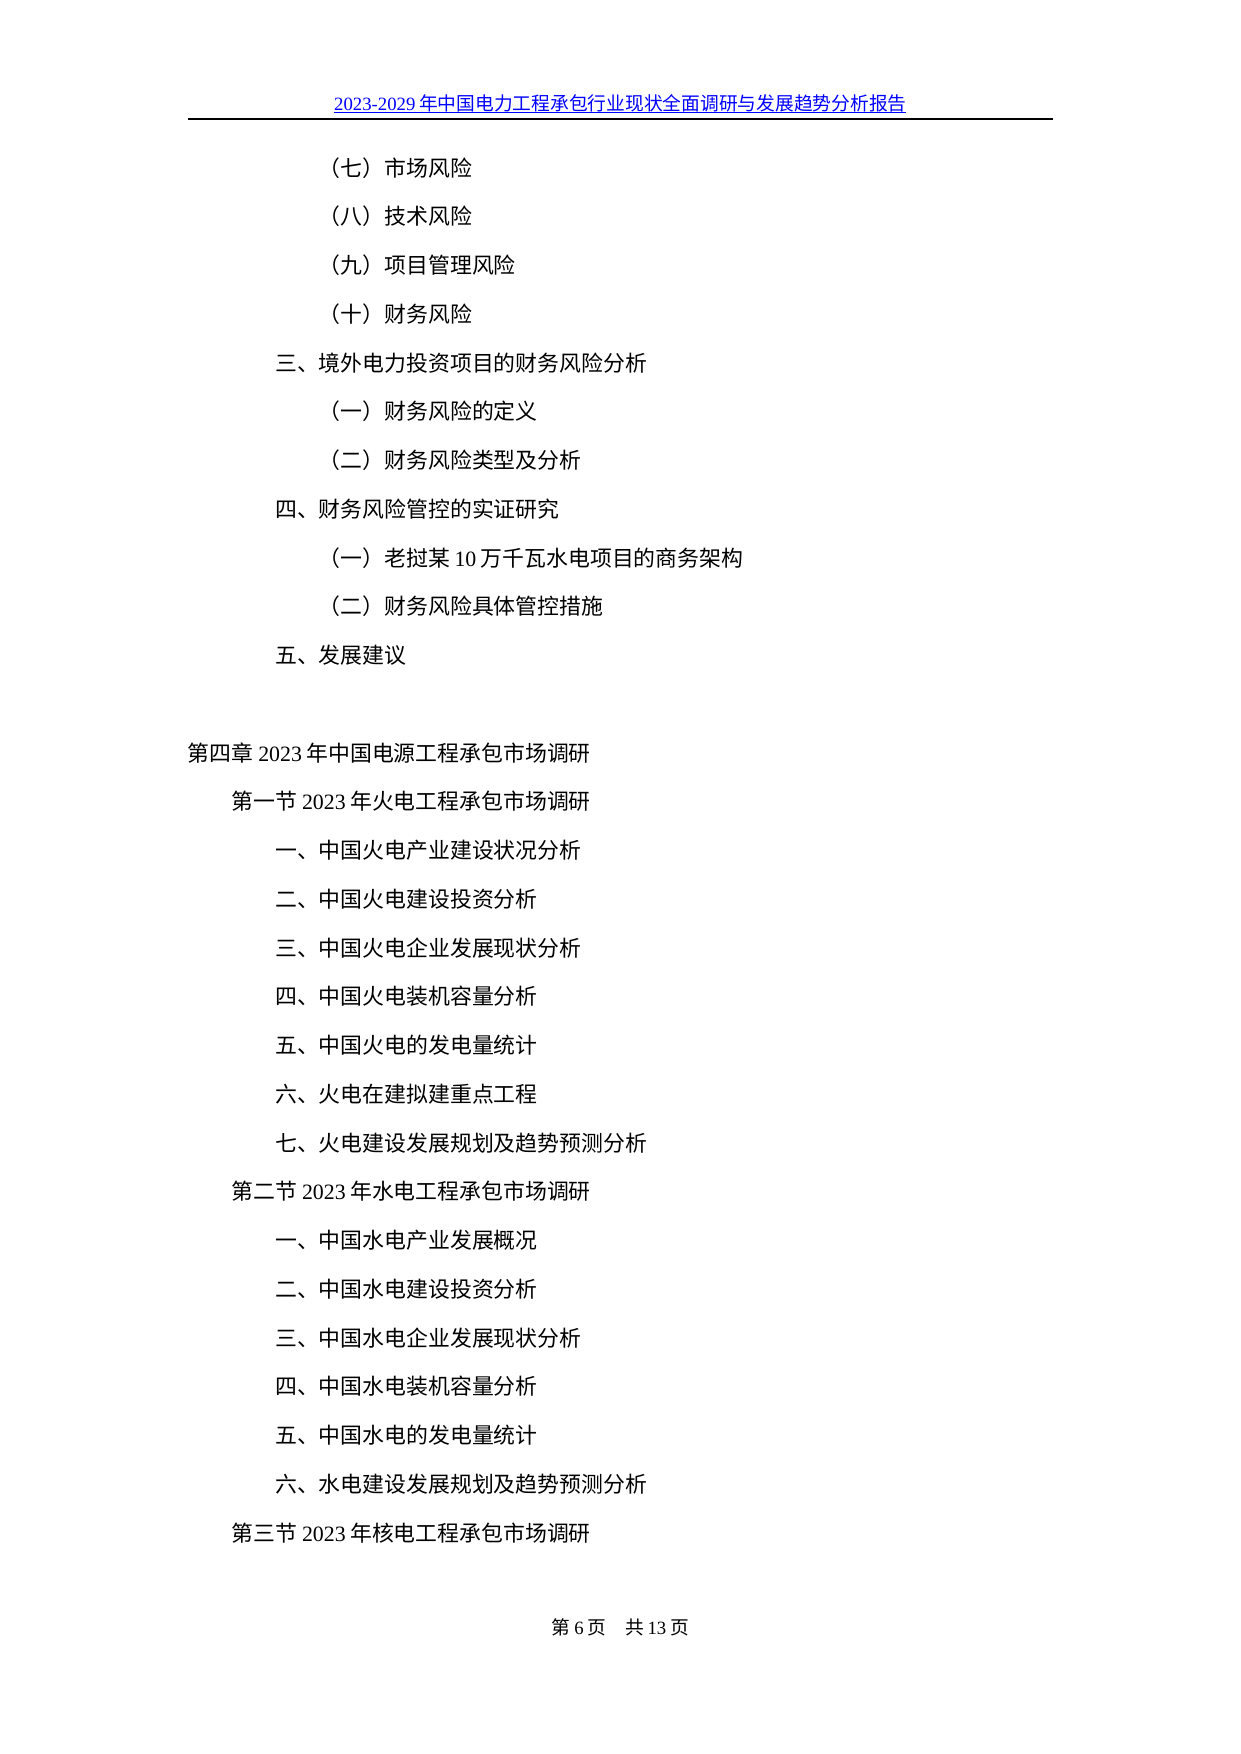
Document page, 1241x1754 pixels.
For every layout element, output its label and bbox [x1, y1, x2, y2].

text [187, 150, 1053, 1548]
